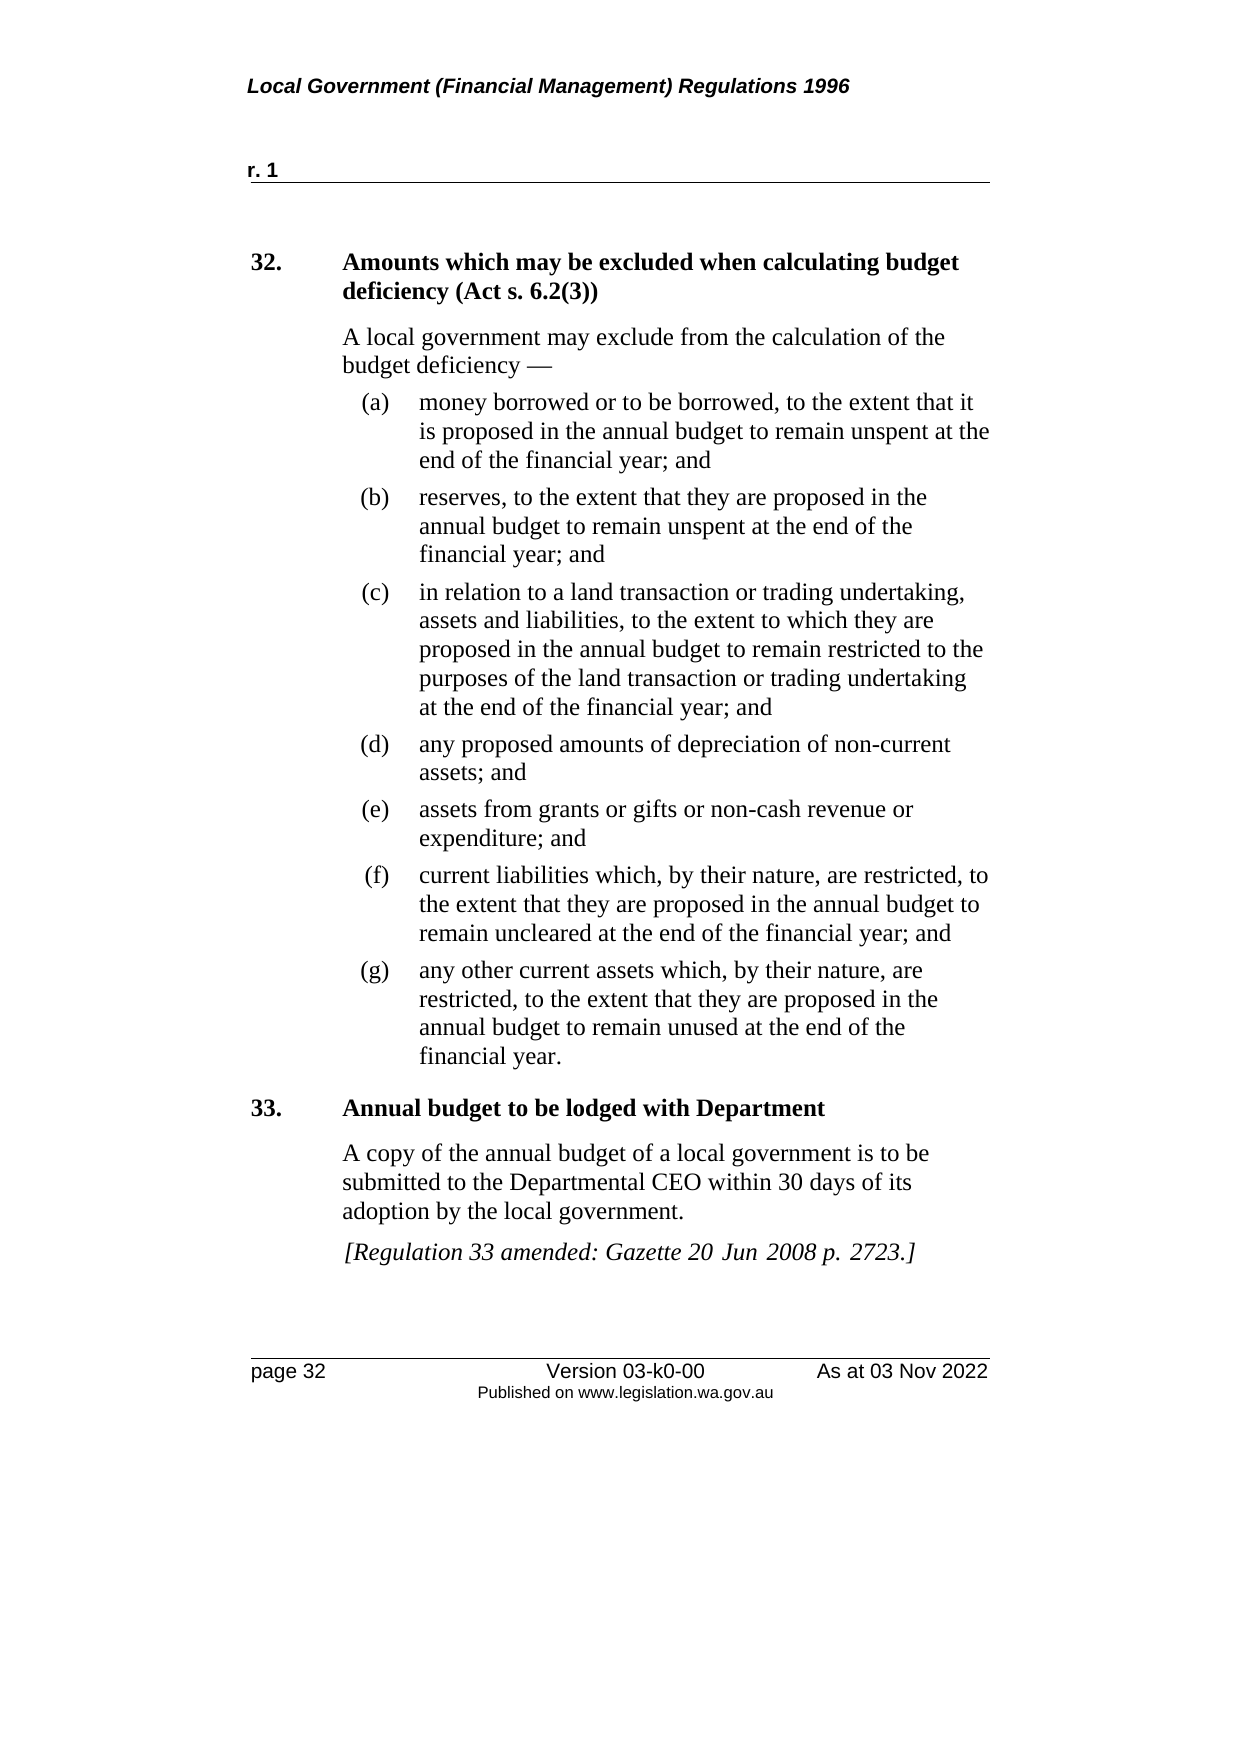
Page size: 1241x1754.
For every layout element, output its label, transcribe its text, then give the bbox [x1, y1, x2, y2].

text (g) any other current assets which, by their nature, are restricted, to the extent that they are proposed in the annual budget to remain unused at the end of the financial year. [251, 955, 990, 1070]
text A copy of the annual budget of a local government is to be submitted to the Departmental CEO within 30 days of its adoption by the local government. [251, 1138, 990, 1224]
text (d) any proposed amounts of depreciation of non-current assets; and [251, 729, 990, 786]
text (b) reserves, to the extent that they are proposed in the annual budget to remain unspent at the end of the financial year; and [251, 482, 990, 568]
text (f) current liabilities which, by their nature, are restricted, to the extent that they are proposed in the annual budget to remain uncleared at the end of the financial year; and [251, 860, 990, 947]
text [Regulation 33 amended: Gazette 20 Jun 2008 p. 2723.] [251, 1237, 990, 1266]
text A local government may exclude from the calculation of the budget deficiency — [251, 322, 990, 379]
text (e) assets from grants or gifts or non-cash revenue or expenditure; and [251, 794, 990, 852]
text (c) in relation to a land transaction or trading undertaking, assets and liabilities, to the extent to which they are proposed in the annual budget to remain restricted to the purposes of the land transaction or trading undertaking at the end of the financial year; and [251, 577, 990, 720]
subtitle 33. Annual budget to be lodged with Department [251, 1093, 990, 1122]
text (a) money borrowed or to be borrowed, to the extent that it is proposed in the annual budget to remain unspent at the end of the financial year; and [251, 387, 990, 474]
subtitle 32. Amounts which may be excluded when calculating budget deficiency (Act s. 6.2(3)) [251, 247, 990, 305]
